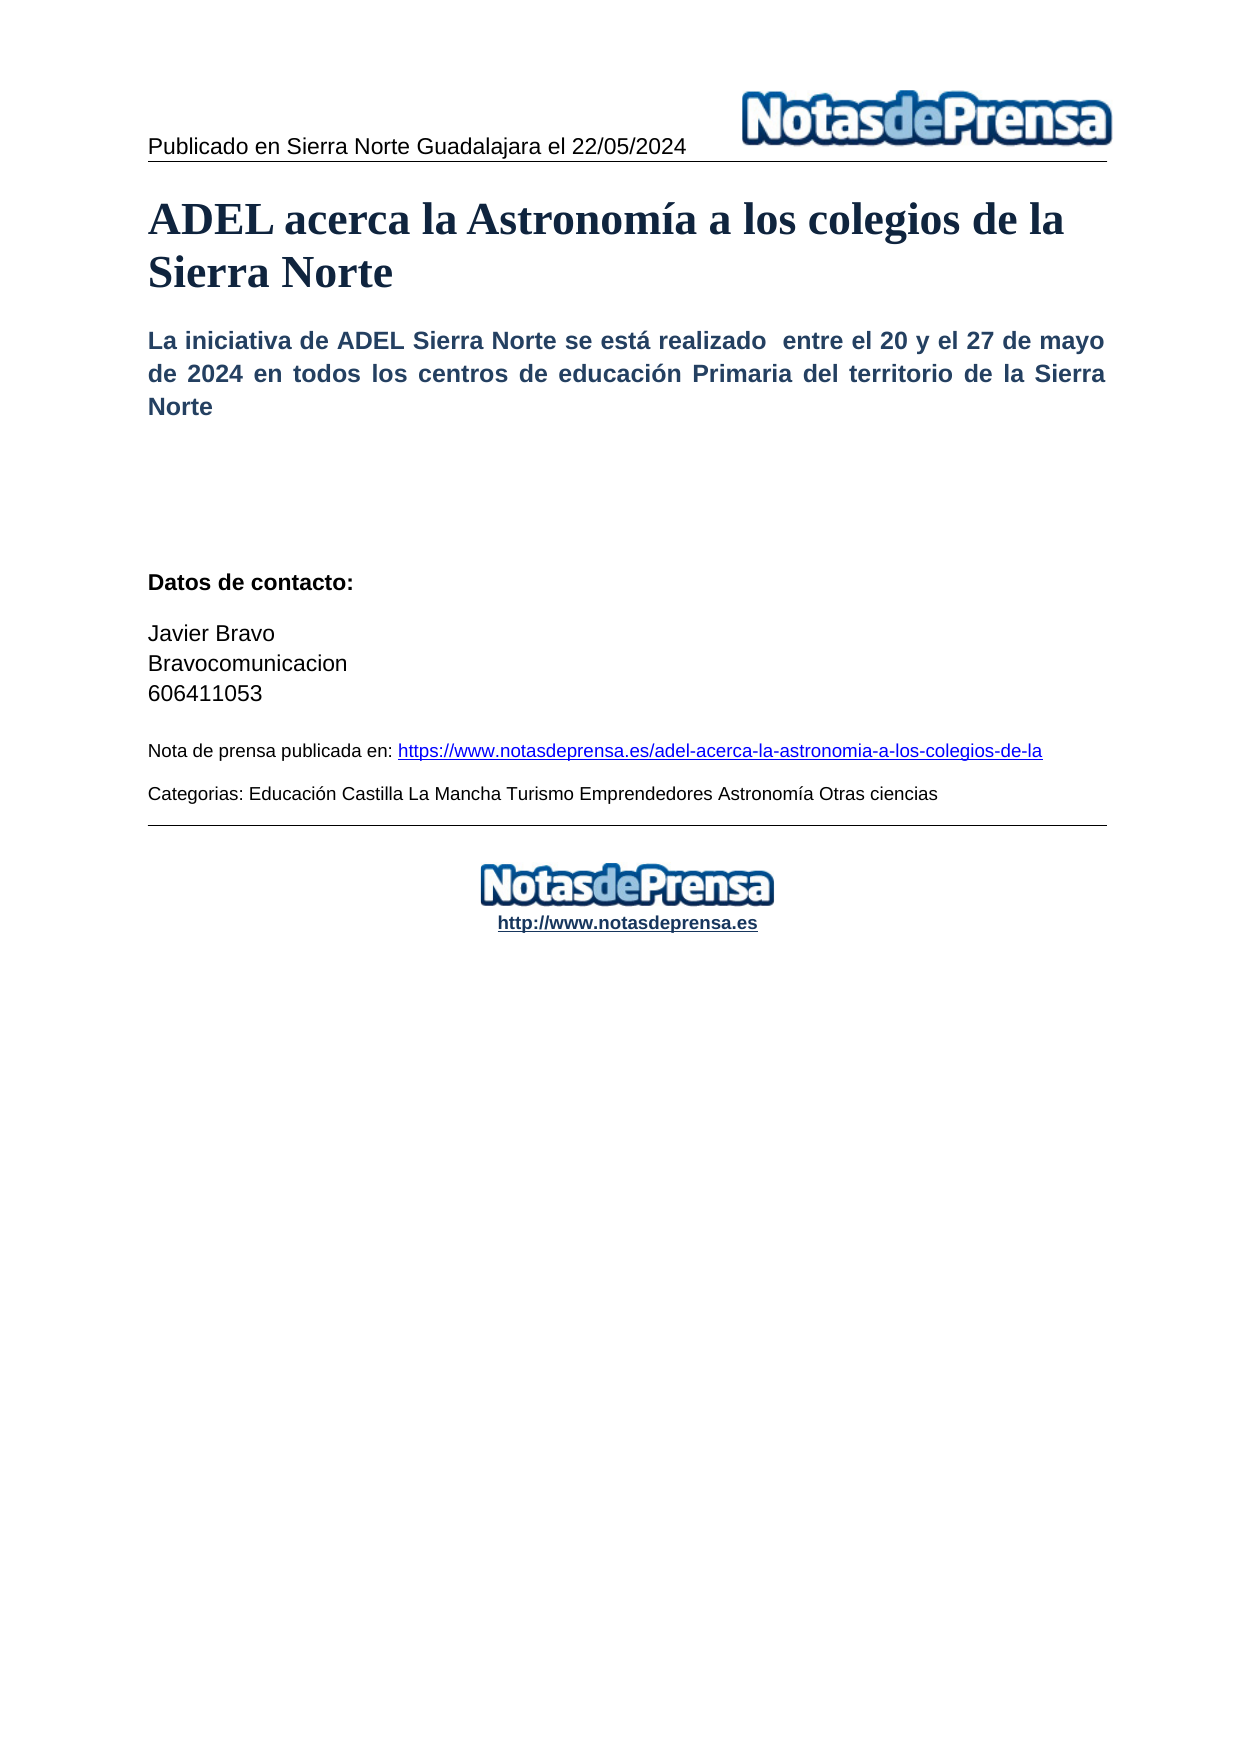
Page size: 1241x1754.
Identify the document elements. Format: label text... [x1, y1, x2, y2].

text http://www.notasdeprensa.es [148, 912, 1107, 934]
text 606411053 [148, 680, 1063, 706]
text Datos de contacto: [148, 568, 1107, 595]
subtitle ADEL acerca la Astronomía a los colegios de la Sierra Norte [148, 192, 1107, 297]
text Categorias: Educación Castilla La Mancha Turismo Emprendedores Astronomía Otras ciencias [148, 783, 1107, 804]
picture [480, 862, 775, 908]
picture [742, 90, 1113, 148]
text Bravocomunicacion [148, 650, 1063, 676]
subtitle La iniciativa de ADEL Sierra Norte se está realizado entre el 20 y el 27 de mayo de 2024 en todos los centros de educación Primaria del territorio de la Sierra Norte [148, 326, 1107, 421]
text Publicado en Sierra Norte Guadalajara el 22/05/2024 [148, 133, 1107, 161]
text Javier Bravo [148, 619, 1063, 646]
text Nota de prensa publicada en: https://www.notasdeprensa.es/adel-acerca-la-astronomia-a-los-colegios-de-la [148, 740, 1107, 762]
